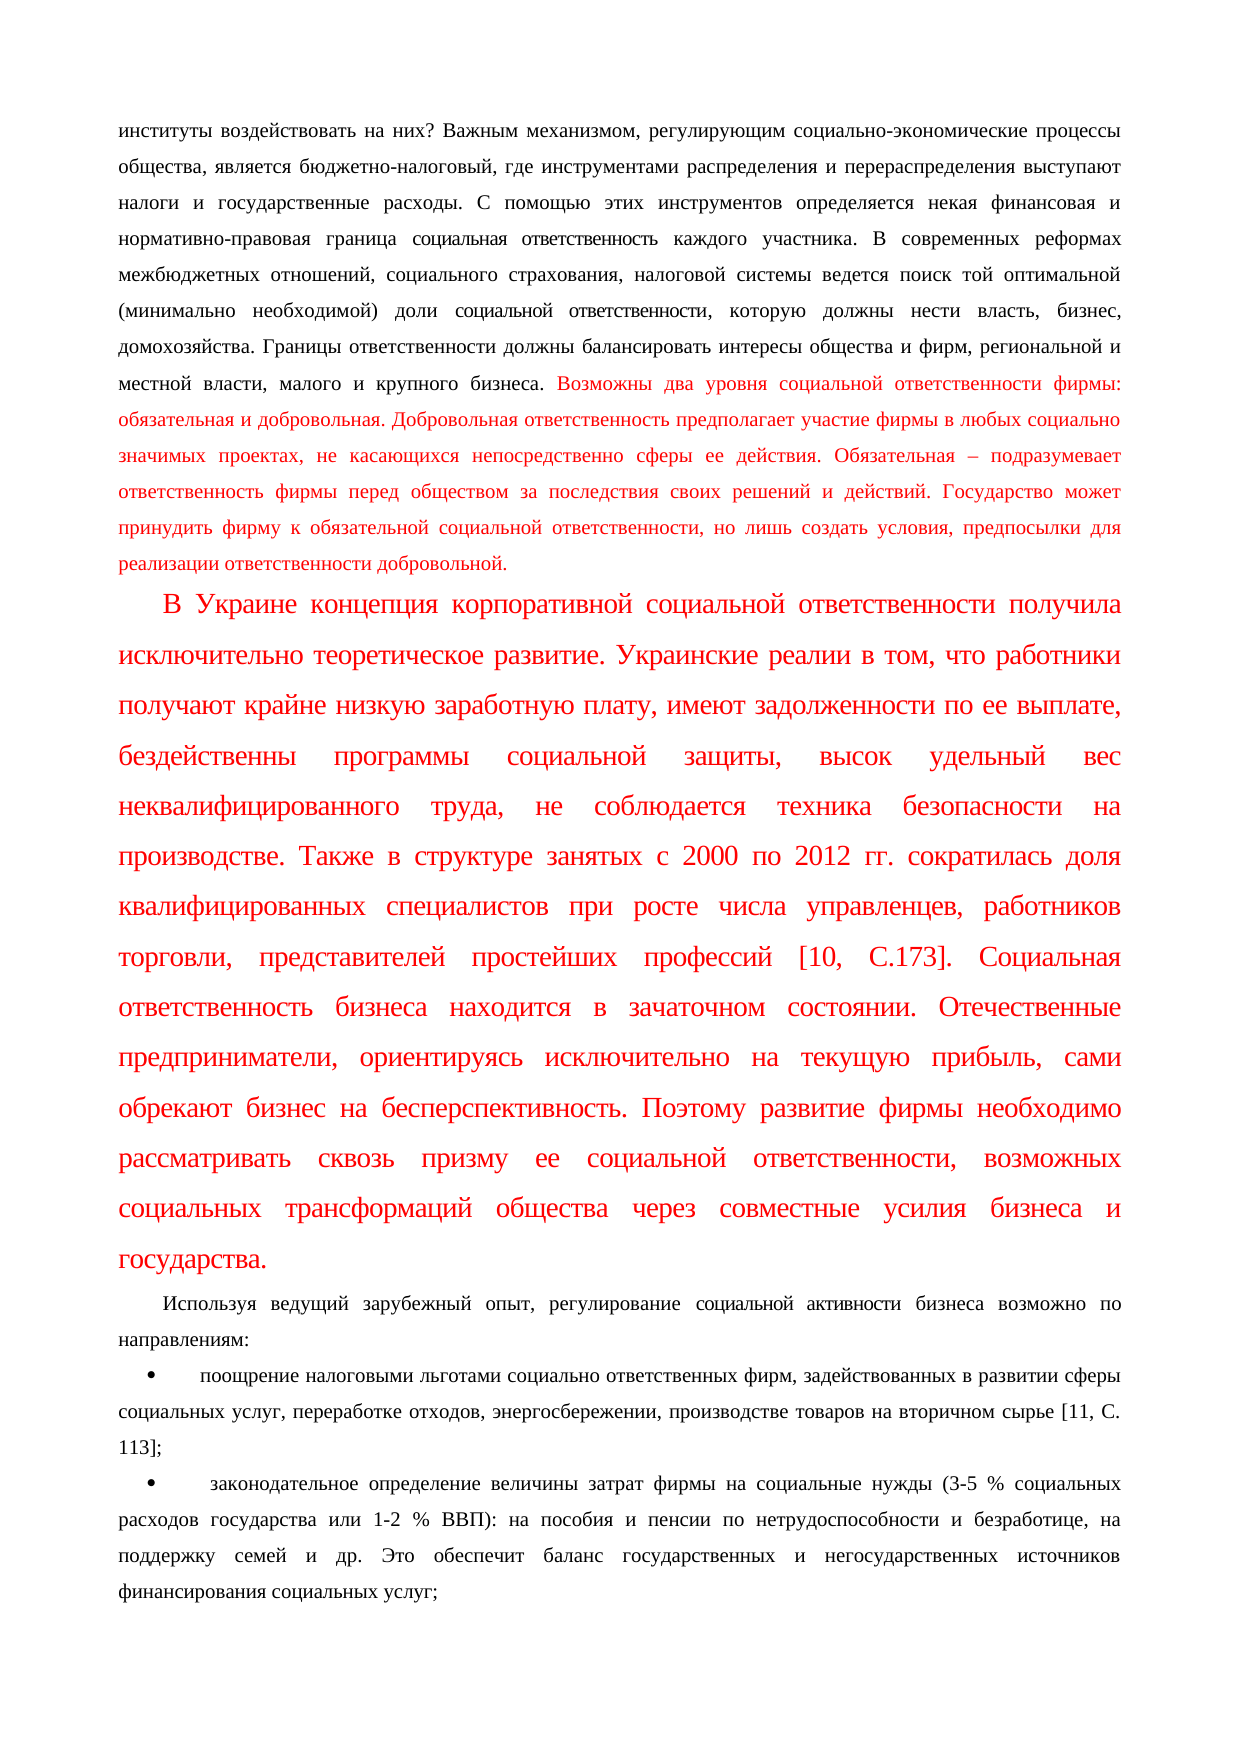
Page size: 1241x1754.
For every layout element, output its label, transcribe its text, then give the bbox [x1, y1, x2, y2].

text Используя ведущий зарубежный опыт, регулирование социальной активности бизнеса возможно по направлениям: [118, 1291, 1122, 1351]
list поощрение налоговыми льготами социально ответственных фирм, задействованных в развитии сферы социальных услуг, переработке отходов, энергосбережении, производстве товаров на вторичном сырье [11, С. 113]; [118, 1363, 1122, 1459]
text В Украине концепция корпоративной социальной ответственности получила исключительно теоретическое развитие. Украинские реалии в том, что работники получают крайне низкую заработную плату, имеют задолженности по ее выплате, бездейственны программы социальной защиты, высок удельный вес неквалифицированного труда, не соблюдается техника безопасности на производстве. Также в структуре занятых с 2000 по 2012 гг. сократилась доля квалифицированных специалистов при росте числа управленцев, работников торговли, представителей простейших профессий [10, С.173]. Социальная ответственность бизнеса находится в зачаточном состоянии. Отечественные предприниматели, ориентируясь исключительно на текущую прибыль, сами обрекают бизнес на бесперспективность. Поэтому развитие фирмы необходимо рассматривать сквозь призму ее социальной ответственности, возможных социальных трансформаций общества через совместные усилия бизнеса и государства. [118, 587, 1122, 1274]
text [118, 118, 1122, 575]
list законодательное определение величины затрат фирмы на социальные нужды (3-5 % социальных расходов государства или 1-2 % ВВП): на пособия и пенсии по нетрудоспособности и безработице, на поддержку семей и др. Это обеспечит баланс государственных и негосударственных источников финансирования социальных услуг; [118, 1471, 1122, 1603]
